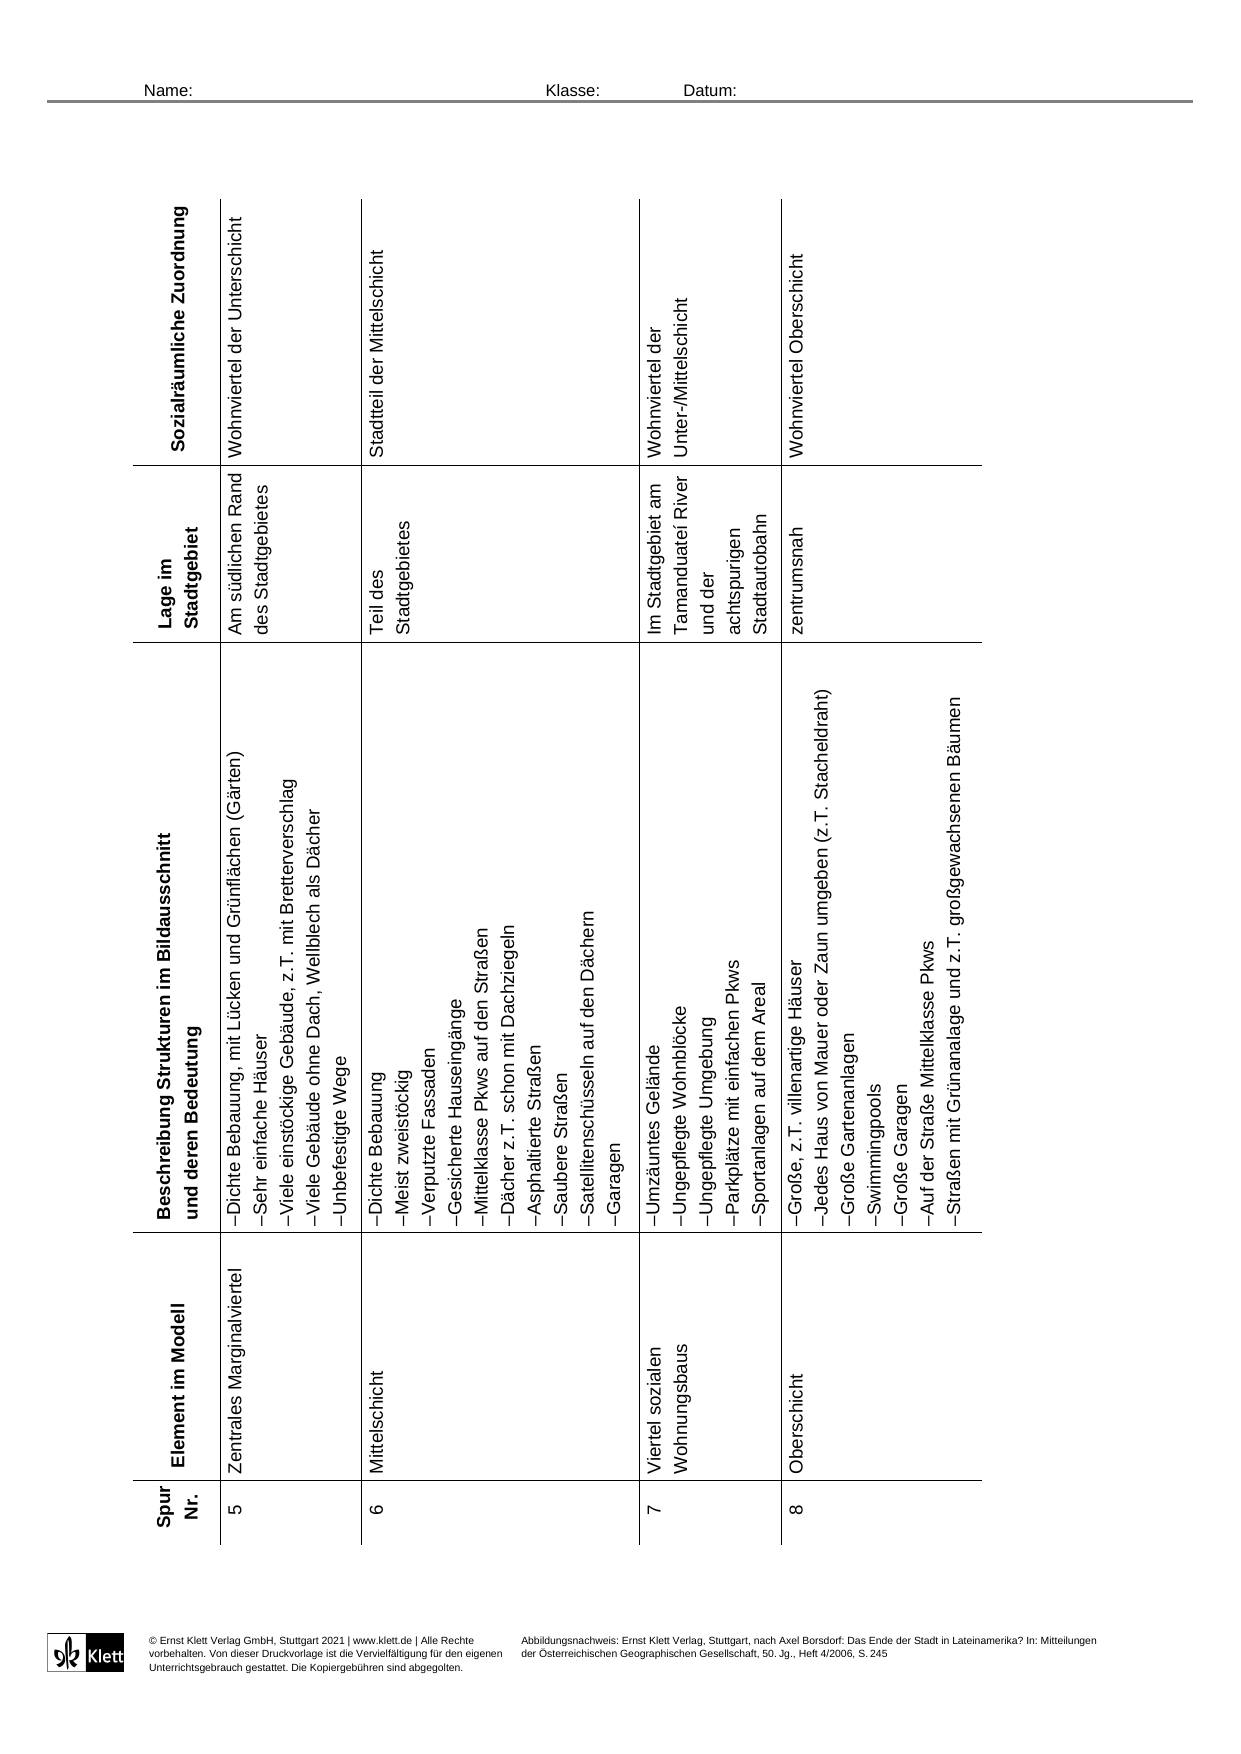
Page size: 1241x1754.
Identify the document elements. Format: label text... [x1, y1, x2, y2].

table_header Wohnviertel Oberschicht [782, 199, 982, 464]
table_cell – Dichte Bebauung – Meist zweistöckig – Verputzte Fassaden – Gesicherte Hauseingänge – Mittelklasse Pkws auf den Straßen – Dächer z.T. schon mit Dachziegeln – Asphaltierte Straßen – Saubere Straßen – Satellitenschüsseln auf den Dächern – Garagen [362, 643, 639, 1232]
table_cell Zentrales Marginalviertel [221, 1233, 361, 1480]
table_cell – Umzäuntes Gelände – Ungepflegte Wohnblöcke – Ungepflegte Umgebung – Parkplätze mit einfachen Pkws – Sportanlagen auf dem Areal [640, 643, 781, 1232]
table_header Wohnviertel der Unterschicht [221, 199, 361, 464]
table_cell Lage im Stadtgebiet [133, 466, 220, 642]
table_cell – Große, z.T. villenartige Häuser – Jedes Haus von Mauer oder Zaun umgeben (z.T. Stacheldraht) – Große Gartenanlagen – Swimmingpools – Große Garagen – Auf der Straße Mittelklasse Pkws – Straßen mit Grünanalage und z.T. großgewachsenen Bäumen [782, 643, 982, 1232]
table_cell Im Stadtgebiet am Tamanduateí River und der achtspurigen Stadtautobahn [640, 466, 781, 642]
table_cell 8 [782, 1481, 982, 1545]
table_cell zentrumsnah [782, 466, 982, 642]
table_cell Am südlichen Rand des Stadtgebietes [221, 466, 361, 642]
table_cell 5 [221, 1481, 361, 1545]
table_header Stadtteil der Mittelschicht [362, 199, 639, 464]
table_cell 7 [640, 1481, 781, 1545]
table_cell Spur Nr. [133, 1481, 220, 1545]
table_cell 6 [362, 1481, 639, 1545]
table_header Sozialräumliche Zuordnung [133, 199, 220, 464]
table_cell Beschreibung Strukturen im Bildausschnitt und deren Bedeutung [133, 643, 220, 1232]
table_cell Viertel sozialen Wohnungsbaus [640, 1233, 781, 1480]
picture [47, 1633, 124, 1672]
table_cell Oberschicht [782, 1233, 982, 1480]
table_header Wohnviertel der Unter-/Mittelschicht [640, 199, 781, 464]
table_cell Teil des Stadtgebietes [362, 466, 639, 642]
table_cell Element im Modell [133, 1233, 220, 1480]
table_cell – Dichte Bebauung, mit Lücken und Grünflächen (Gärten) – Sehr einfache Häuser – Viele einstöckige Gebäude, z.T. mit Bretterverschlag – Viele Gebäude ohne Dach, Wellblech als Dächer – Unbefestigte Wege [221, 643, 361, 1232]
table_cell Mittelschicht [362, 1233, 639, 1480]
